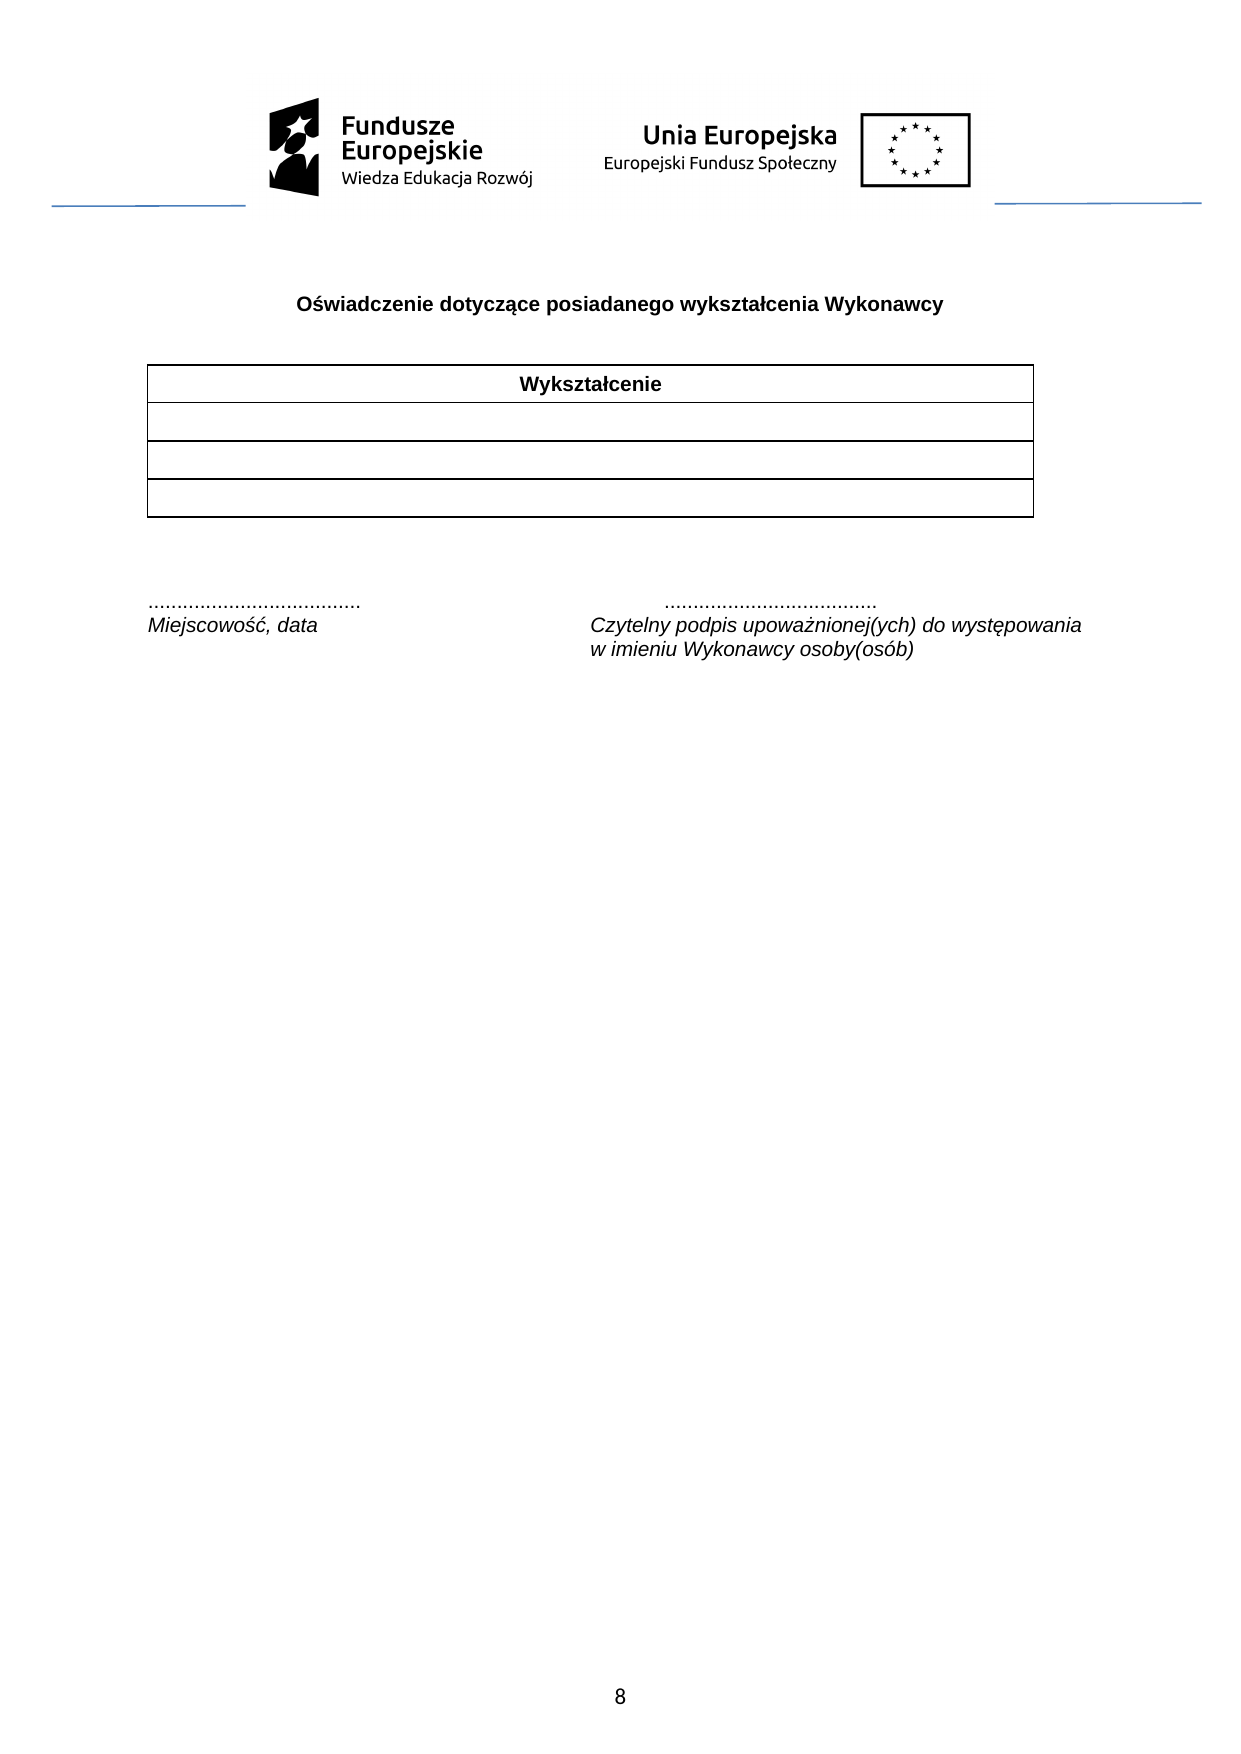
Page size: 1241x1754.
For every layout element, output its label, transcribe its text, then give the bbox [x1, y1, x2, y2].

text Miejscowość, data Czytelny podpis upoważnionej(ych) do występowania w imieniu Wykonawcy osoby(osób) [148, 613, 1093, 661]
table_header Wykształcenie [148, 366, 1033, 402]
table_cell [148, 442, 1033, 478]
picture [245, 73, 995, 221]
table_cell [148, 403, 1033, 440]
text ..................................... ..................................... [148, 589, 1093, 613]
table_cell [148, 480, 1033, 516]
text Oświadczenie dotyczące posiadanego wykształcenia Wykonawcy [148, 292, 1093, 316]
